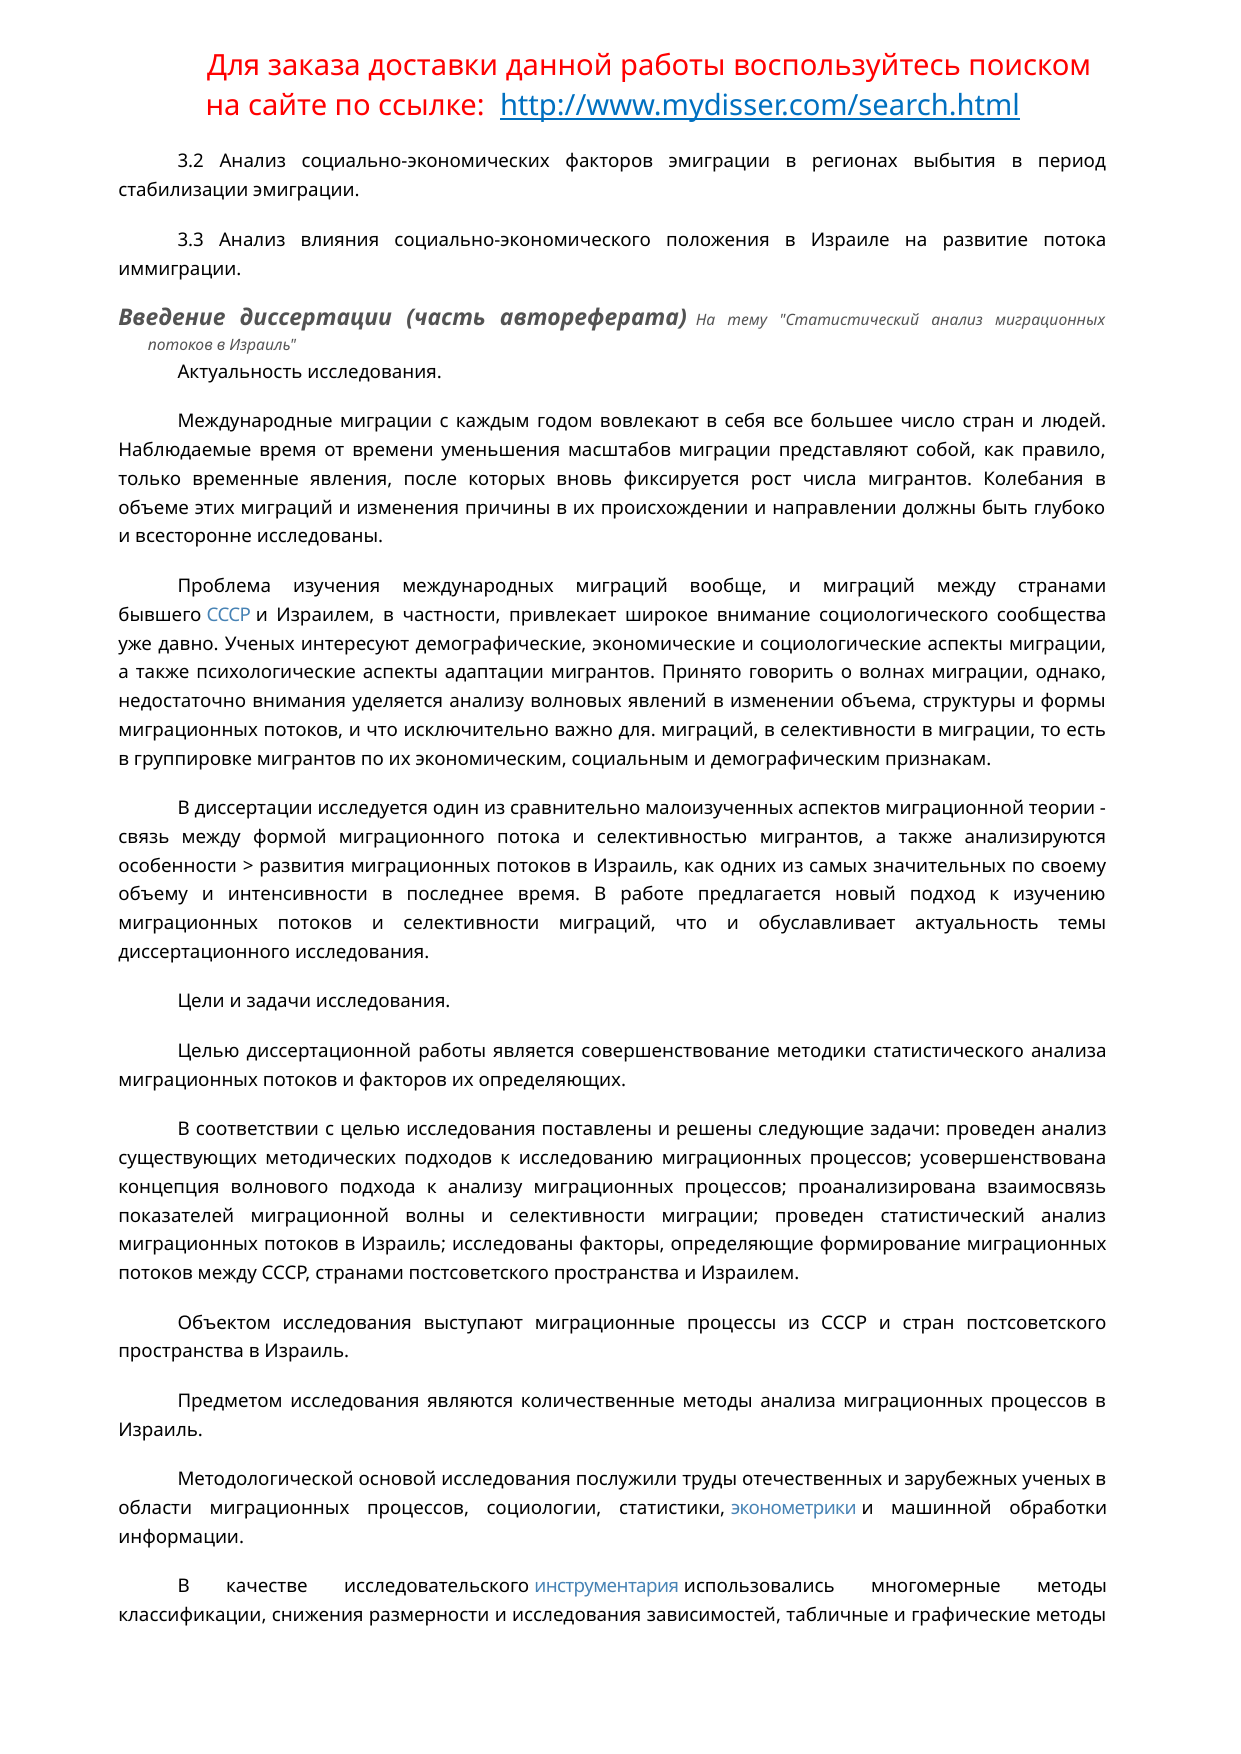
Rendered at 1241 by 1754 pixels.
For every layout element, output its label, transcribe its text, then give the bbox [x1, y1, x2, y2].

subtitle Введение диссертации (часть автореферата) На тему "Статистический анализ миграционных потоков в Израиль" [118, 301, 1107, 355]
